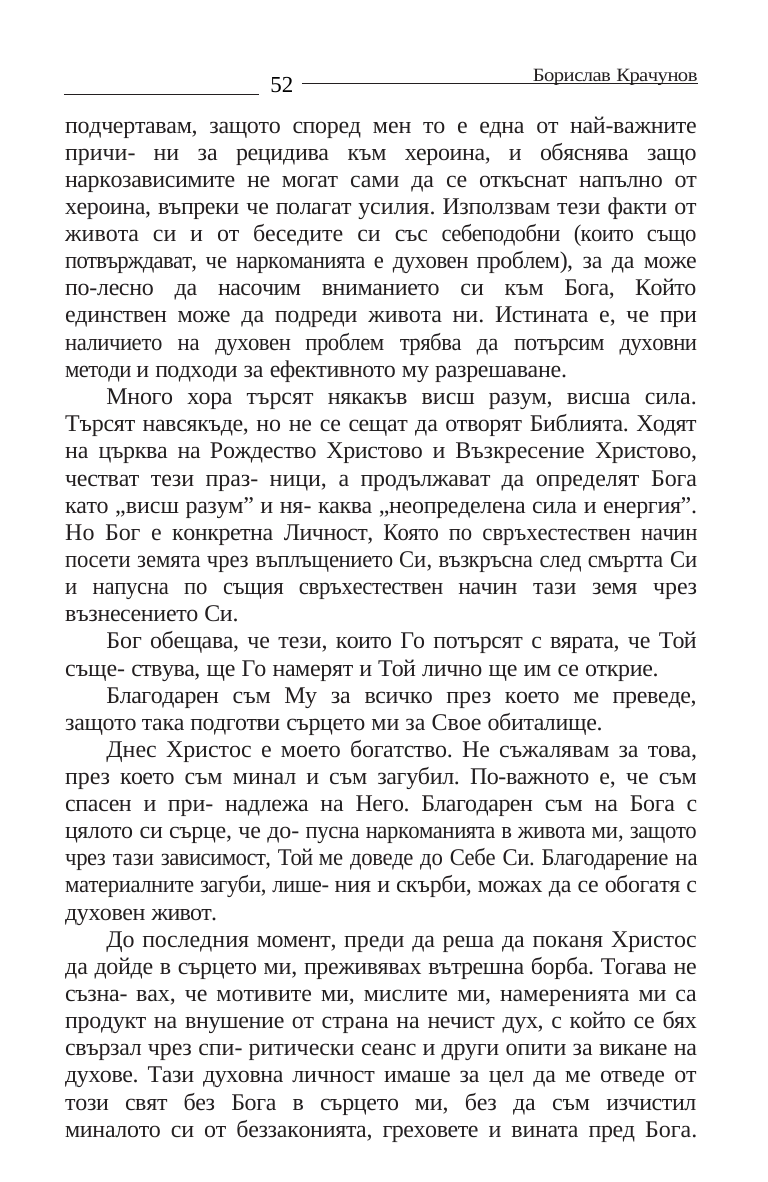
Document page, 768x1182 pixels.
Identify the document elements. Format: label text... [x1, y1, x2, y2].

text Много хора търсят някакъв висш разум, висша сила. Търсят навсякъде, но не се сещат да отворят Библията. Ходят на църква на Рождество Христово и Възкресение Христово, честват тези праз- ници, а продължават да определят Бога като „висш разум” и ня- каква „неопределена сила и енергия”. Но Бог е конкретна Личност, Която по свръхестествен начин посети земята чрез въплъщението Си, възкръсна след смъртта Си и напусна по същия свръхестествен начин тази земя чрез възнесението Си. [65, 383, 697, 627]
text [65, 926, 697, 1142]
text Благодарен съм Му за всичко през което ме преведе, защото така подготви сърцето ми за Свое обиталище. [65, 682, 697, 736]
text Днес Христос е моето богатство. Не съжалявам за това, през което съм минал и съм загубил. По-важното е, че съм спасен и при- надлежа на Него. Благодарен съм на Бога с цялото си сърце, че до- пусна наркоманията в живота ми, защото чрез тази зависимост, Той ме доведе до Себе Си. Благодарение на материалните загуби, лише- ния и скърби, можах да се обогатя с духовен живот. [65, 736, 697, 925]
text Бог обещава, че тези, които Го потърсят с вярата, че Той съще- ствува, ще Го намерят и Той лично ще им се открие. [65, 627, 697, 681]
text подчертавам, защото според мен то е една от най-важните причи- ни за рецидива към хероина, и обяснява защо наркозависимите не могат сами да се откъснат напълно от хероина, въпреки че полагат усилия. Използвам тези факти от живота си и от беседите си със себеподобни (които също потвърждават, че наркоманията е духовен проблем), за да може по-лесно да насочим вниманието си към Бога, Който единствен може да подреди живота ни. Истината е, че при наличието на духовен проблем трябва да потърсим духовни методи и подходи за ефективното му разрешаване. [65, 111, 697, 382]
